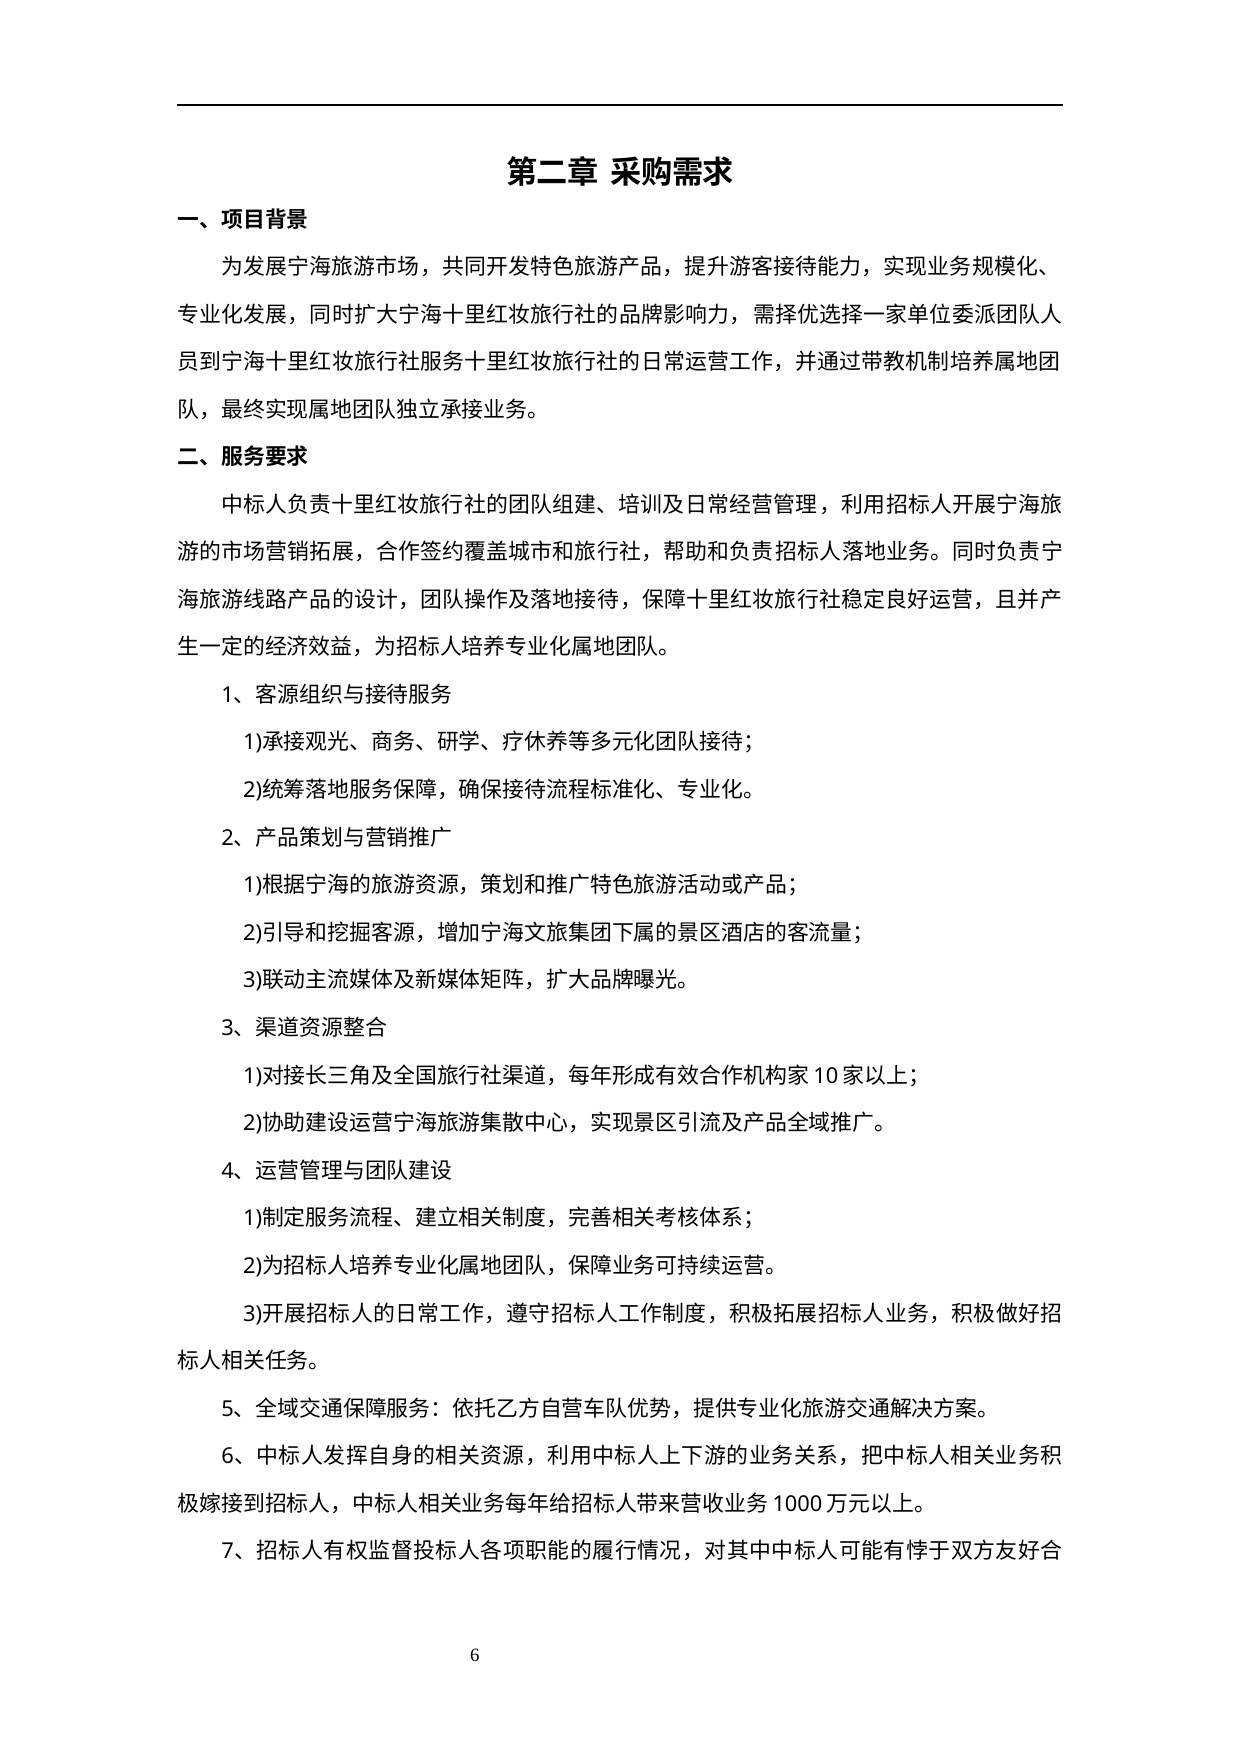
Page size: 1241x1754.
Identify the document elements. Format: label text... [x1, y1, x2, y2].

text 6、中标人发挥自身的相关资源，利用中标人上下游的业务关系，把中标人相关业务积极嫁接到招标人，中标人相关业务每年给招标人带来营收业务1000万元以上。 [177, 1438, 1063, 1518]
text 1)对接长三角及全国旅行社渠道，每年形成有效合作机构家10家以上； [177, 1058, 1063, 1089]
list 二、服务要求 [177, 439, 1063, 471]
text 第二章 采购需求 [177, 148, 1063, 193]
text 1、客源组织与接待服务 [177, 677, 1063, 708]
text 1)制定服务流程、建立相关制度，完善相关考核体系； [177, 1200, 1063, 1232]
text 为发展宁海旅游市场，共同开发特色旅游产品，提升游客接待能力，实现业务规模化、专业化发展，同时扩大宁海十里红妆旅行社的品牌影响力，需择优选择一家单位委派团队人员到宁海十里红妆旅行社服务十里红妆旅行社的日常运营工作，并通过带教机制培养属地团队，最终实现属地团队独立承接业务。 [177, 249, 1063, 423]
text 1)根据宁海的旅游资源，策划和推广特色旅游活动或产品； [177, 867, 1063, 899]
text 一、项目背景 [177, 202, 1063, 233]
text 3)联动主流媒体及新媒体矩阵，扩大品牌曝光。 [177, 962, 1063, 994]
text 3)开展招标人的日常工作，遵守招标人工作制度，积极拓展招标人业务，积极做好招标人相关任务。 [177, 1296, 1063, 1375]
text 2)统筹落地服务保障，确保接待流程标准化、专业化。 [177, 772, 1063, 804]
text 2)协助建设运营宁海旅游集散中心，实现景区引流及产品全域推广。 [177, 1105, 1063, 1137]
text 5、全域交通保障服务：依托乙方自营车队优势，提供专业化旅游交通解决方案。 [177, 1391, 1063, 1422]
text 3、渠道资源整合 [177, 1010, 1063, 1042]
text 2)为招标人培养专业化属地团队，保障业务可持续运营。 [177, 1248, 1063, 1280]
text 2、产品策划与营销推广 [177, 819, 1063, 851]
text 1)承接观光、商务、研学、疗休养等多元化团队接待； [177, 724, 1063, 756]
text 2)引导和挖掘客源，增加宁海文旅集团下属的景区酒店的客流量； [177, 915, 1063, 947]
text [177, 1533, 1063, 1565]
text 4、运营管理与团队建设 [177, 1153, 1063, 1184]
text 中标人负责十里红妆旅行社的团队组建、培训及日常经营管理，利用招标人开展宁海旅游的市场营销拓展，合作签约覆盖城市和旅行社，帮助和负责招标人落地业务。同时负责宁海旅游线路产品的设计，团队操作及落地接待，保障十里红妆旅行社稳定良好运营，且并产生一定的经济效益，为招标人培养专业化属地团队。 [177, 487, 1063, 661]
